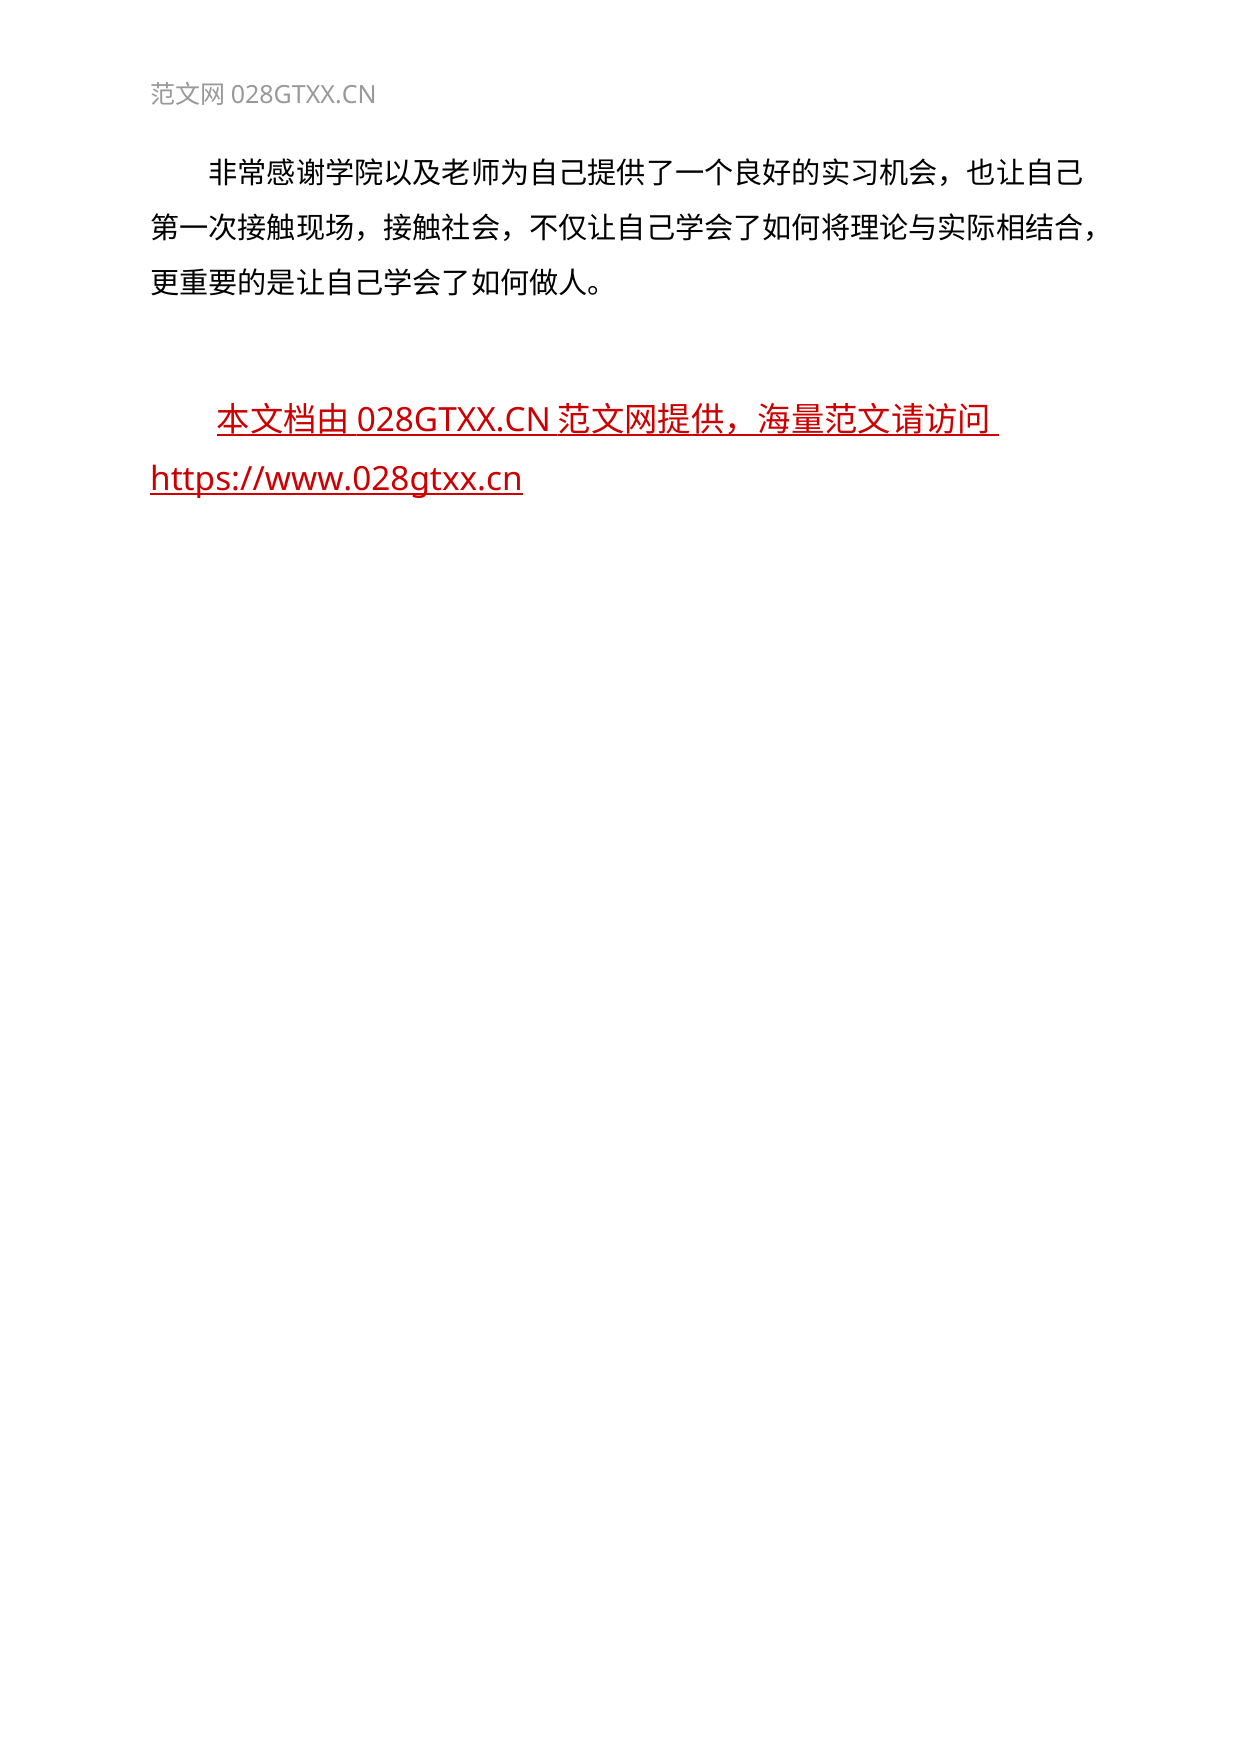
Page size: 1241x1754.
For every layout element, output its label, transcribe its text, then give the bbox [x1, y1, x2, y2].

text 非常感谢学院以及老师为自己提供了一个良好的实习机会，也让自己第一次接触现场，接触社会，不仅让自己学会了如何将理论与实际相结合，更重要的是让自己学会了如何做人。 [150, 150, 1090, 302]
text 本文档由028GTXX.CN范文网提供，海量范文请访问 https://www.028gtxx.cn [150, 393, 1090, 500]
